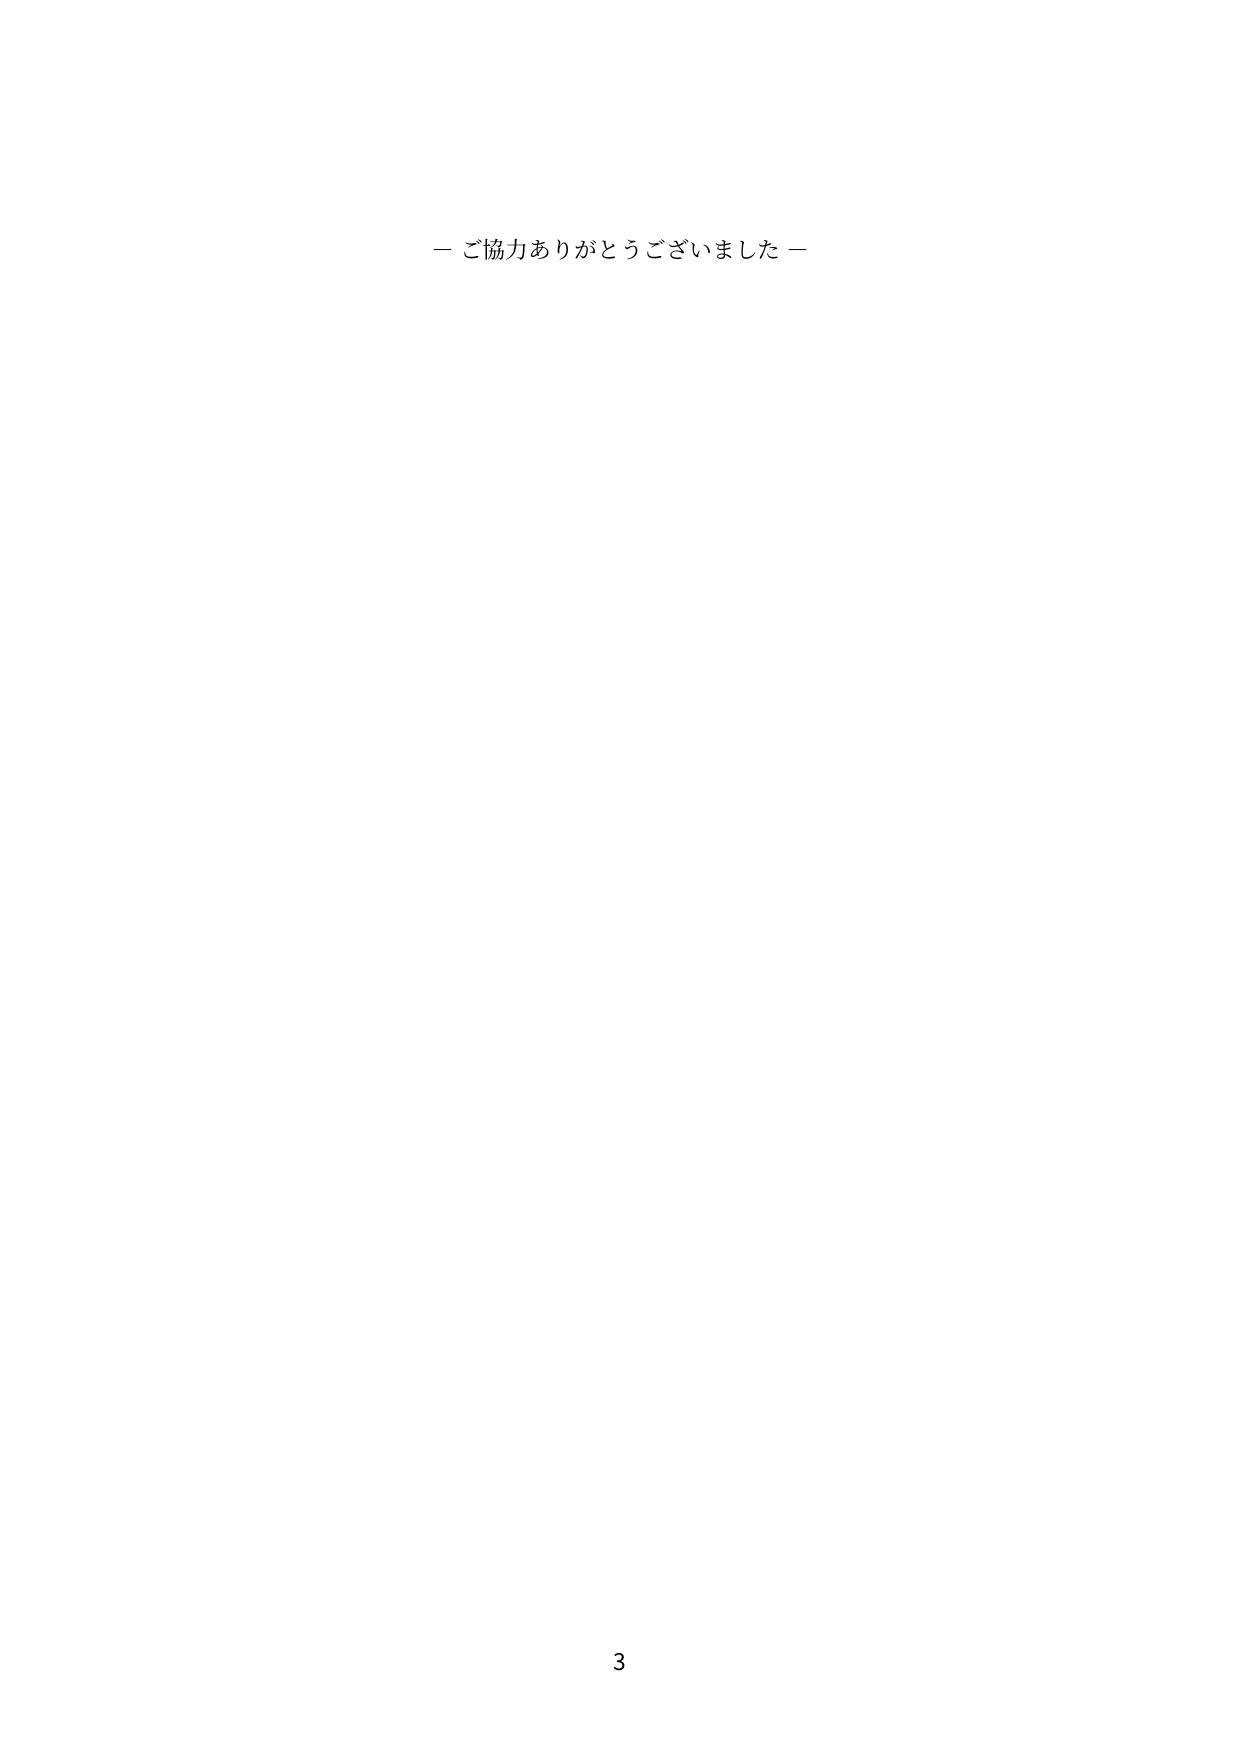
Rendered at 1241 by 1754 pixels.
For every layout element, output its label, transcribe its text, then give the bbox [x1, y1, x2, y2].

text － ご協力ありがとうございました － [118, 229, 1122, 269]
